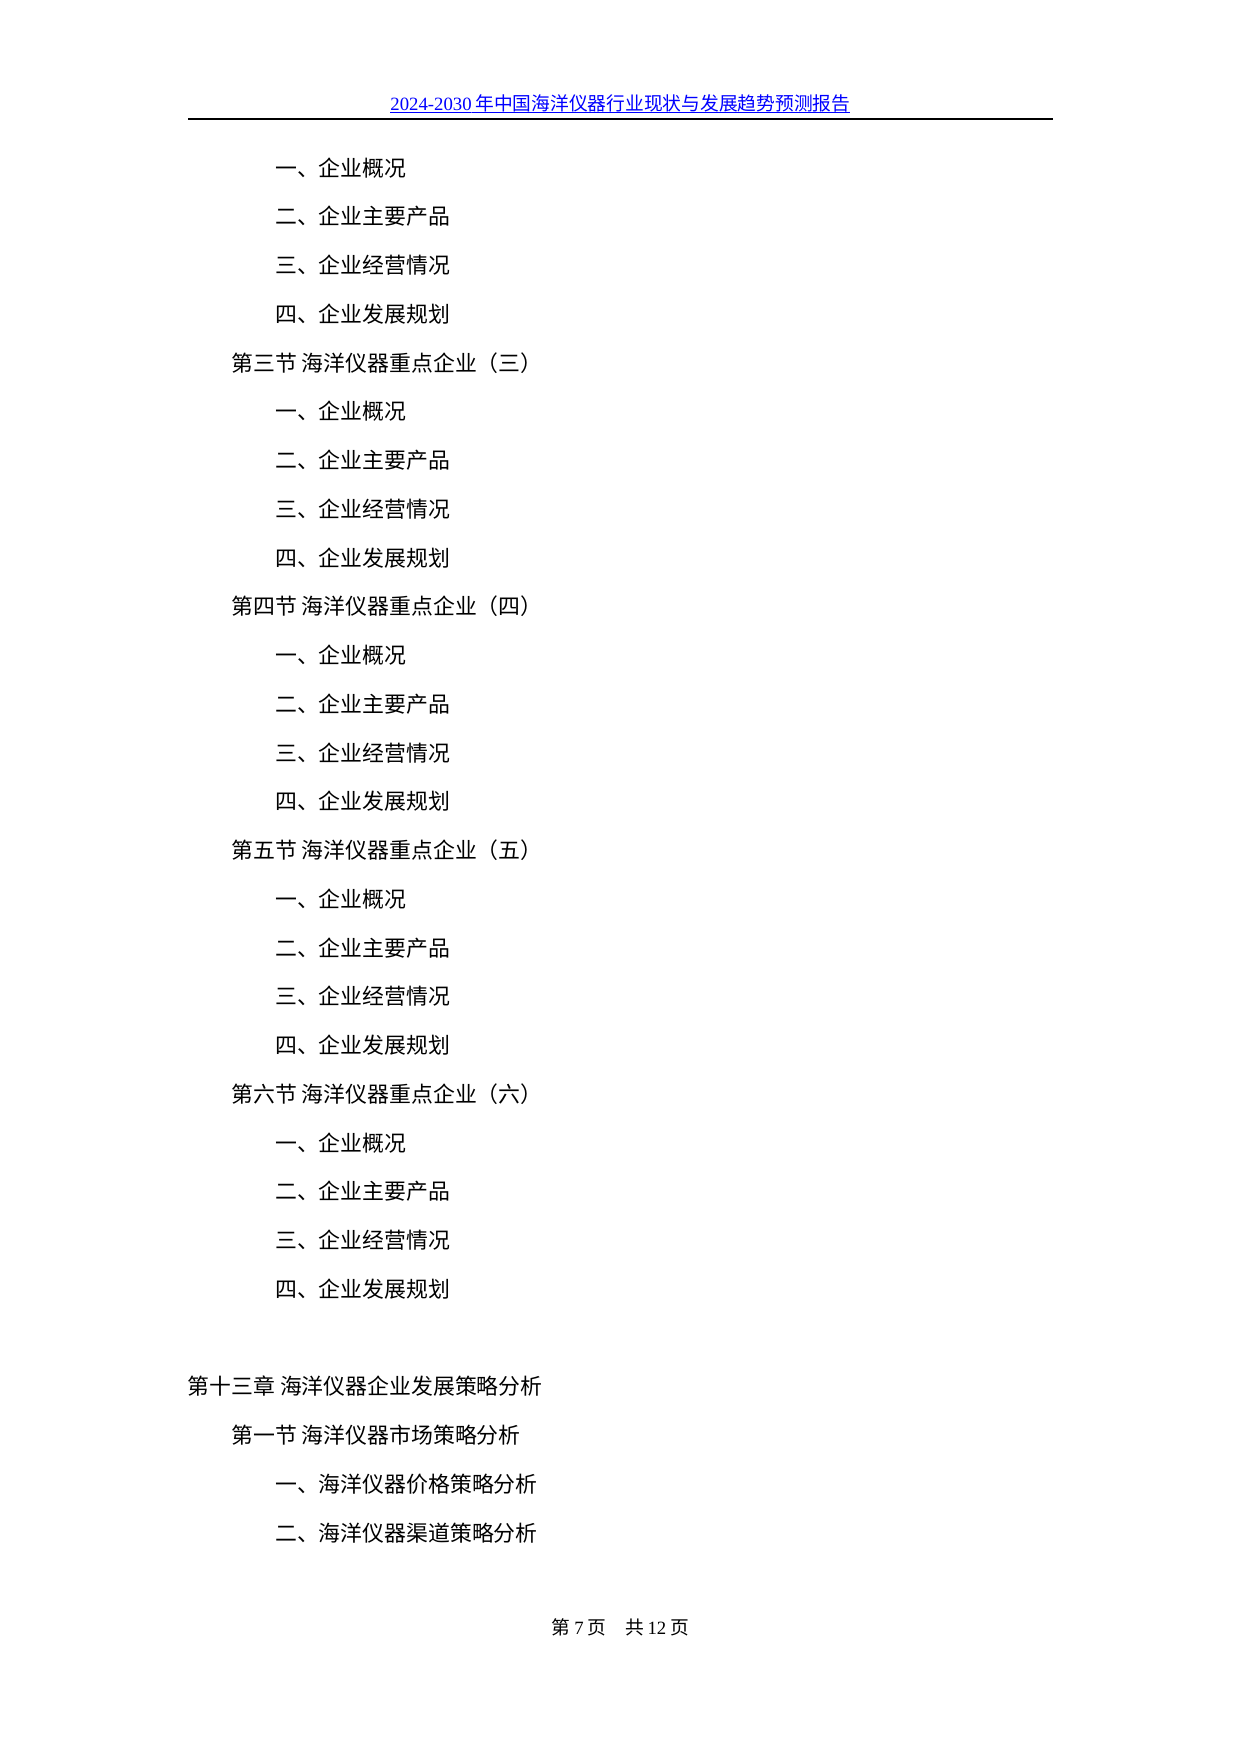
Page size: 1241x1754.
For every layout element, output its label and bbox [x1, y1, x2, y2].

text [187, 150, 1053, 1548]
